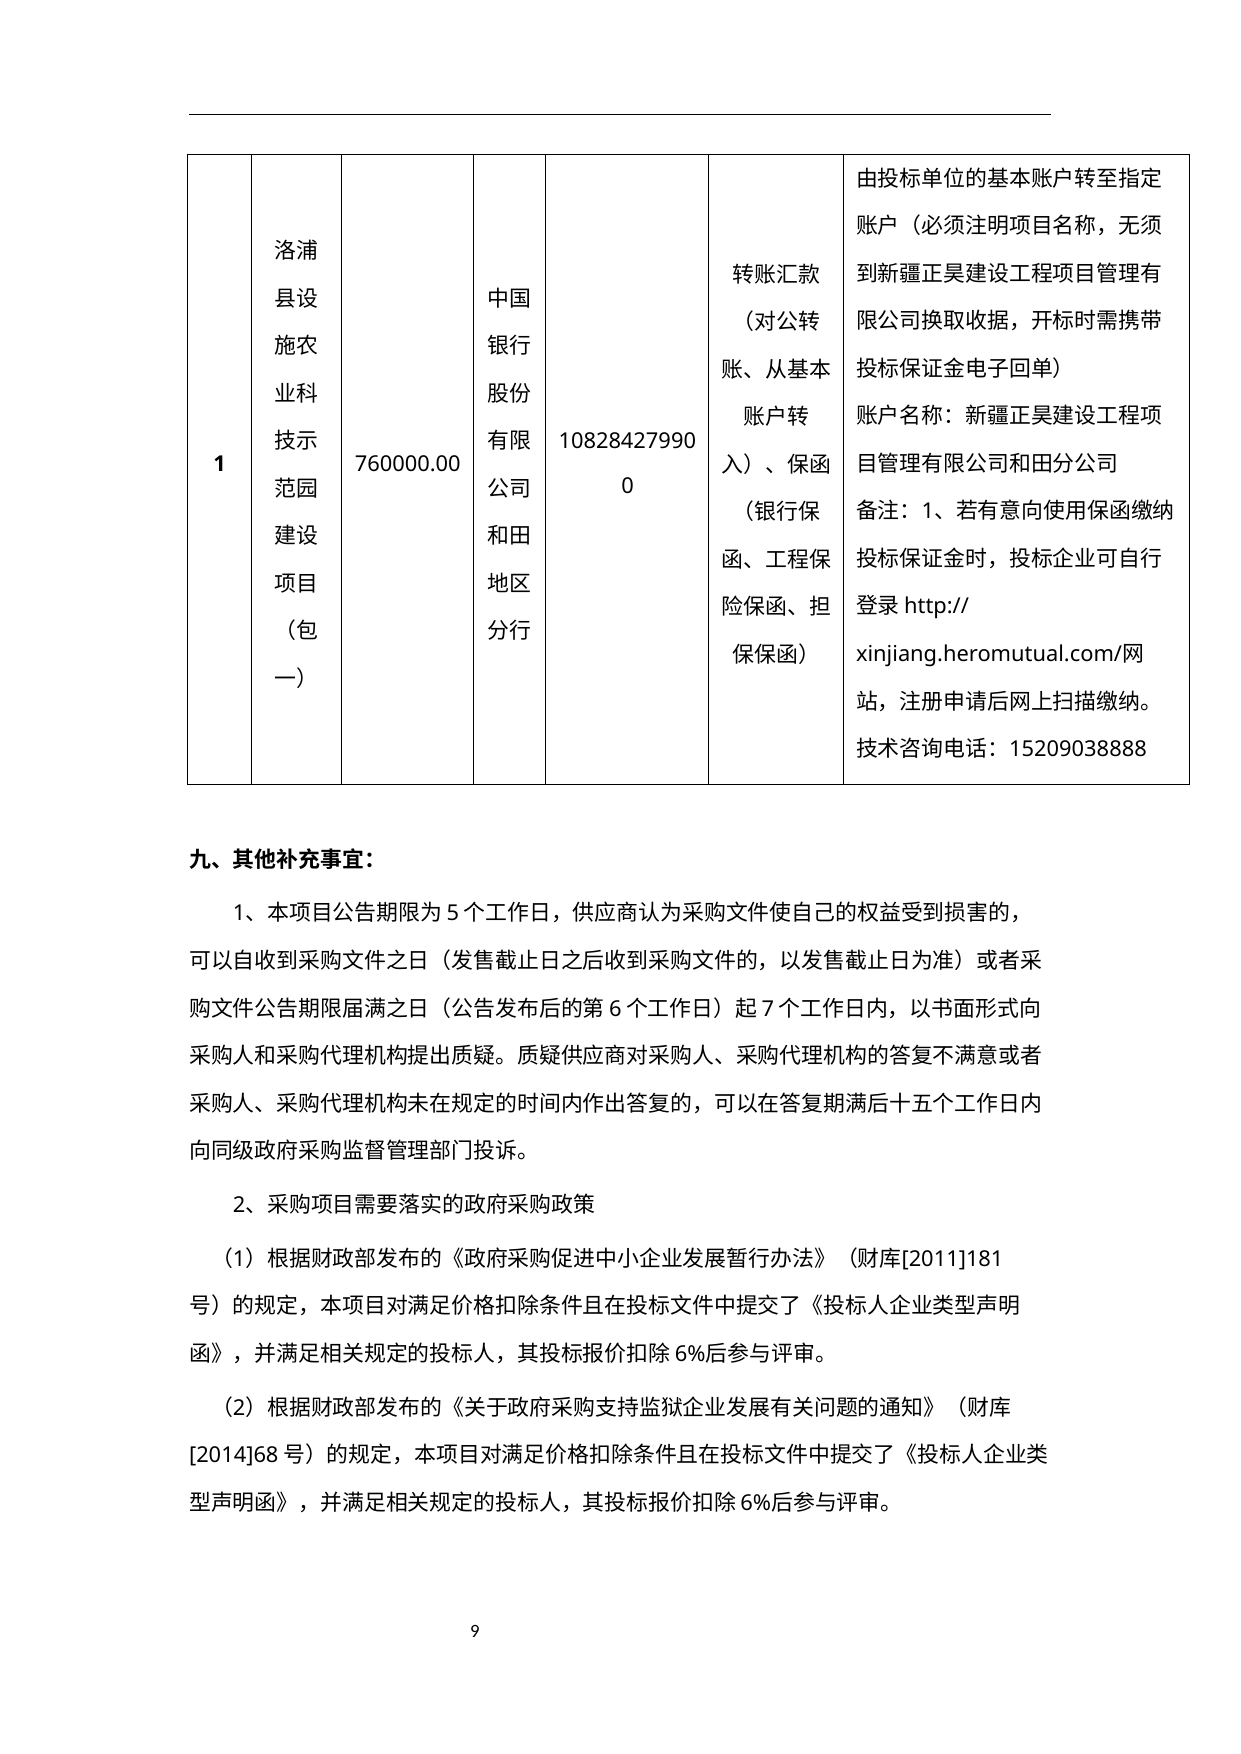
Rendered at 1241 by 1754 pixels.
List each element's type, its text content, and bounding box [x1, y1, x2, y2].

text （2）根据财政部发布的《关于政府采购支持监狱企业发展有关问题的通知》（财库[2014]68号）的规定，本项目对满足价格扣除条件且在投标文件中提交了《投标人企业类型声明函》，并满足相关规定的投标人，其投标报价扣除6%后参与评审。 [189, 1390, 1051, 1517]
text 1、本项目公告期限为5个工作日，供应商认为采购文件使自己的权益受到损害的，可以自收到采购文件之日（发售截止日之后收到采购文件的，以发售截止日为准）或者采购文件公告期限届满之日（公告发布后的第6个工作日）起7个工作日内，以书面形式向采购人和采购代理机构提出质疑。质疑供应商对采购人、采购代理机构的答复不满意或者采购人、采购代理机构未在规定的时间内作出答复的，可以在答复期满后十五个工作日内向同级政府采购监督管理部门投诉。 [189, 895, 1051, 1165]
text 2、采购项目需要落实的政府采购政策 [189, 1187, 1051, 1219]
table_cell 中国银行股份有限公司和田地区分行 [474, 155, 545, 783]
table_cell 1 [188, 155, 251, 783]
table_cell 洛浦县设施农业科技示范园建设项目（包一） [252, 155, 341, 783]
table_cell 108284279900 [546, 155, 708, 783]
table_cell 转账汇款（对公转账、从基本账户转入）、保函（银行保函、工程保险保函、担保保函） [709, 155, 843, 783]
table_cell 760000.00 [342, 155, 473, 783]
text （1）根据财政部发布的《政府采购促进中小企业发展暂行办法》（财库[2011]181 号）的规定，本项目对满足价格扣除条件且在投标文件中提交了《投标人企业类型声明函》，并满足相关规定的投标人，其投标报价扣除6%后参与评审。 [189, 1241, 1051, 1368]
text 九、其他补充事宜： [189, 842, 1051, 873]
table_cell 由投标单位的基本账户转至指定账户（必须注明项目名称，无须到新疆正昊建设工程项目管理有限公司换取收据，开标时需携带投标保证金电子回单） 账户名称：新疆正昊建设工程项目管理有限公司和田分公司 备注：1、若有意向使用保函缴纳投标保证金时，投标企业可自行登录http://xinjiang.heromutual.com/网站，注册申请后网上扫描缴纳。技术咨询电话：15209038888 [844, 155, 1189, 783]
